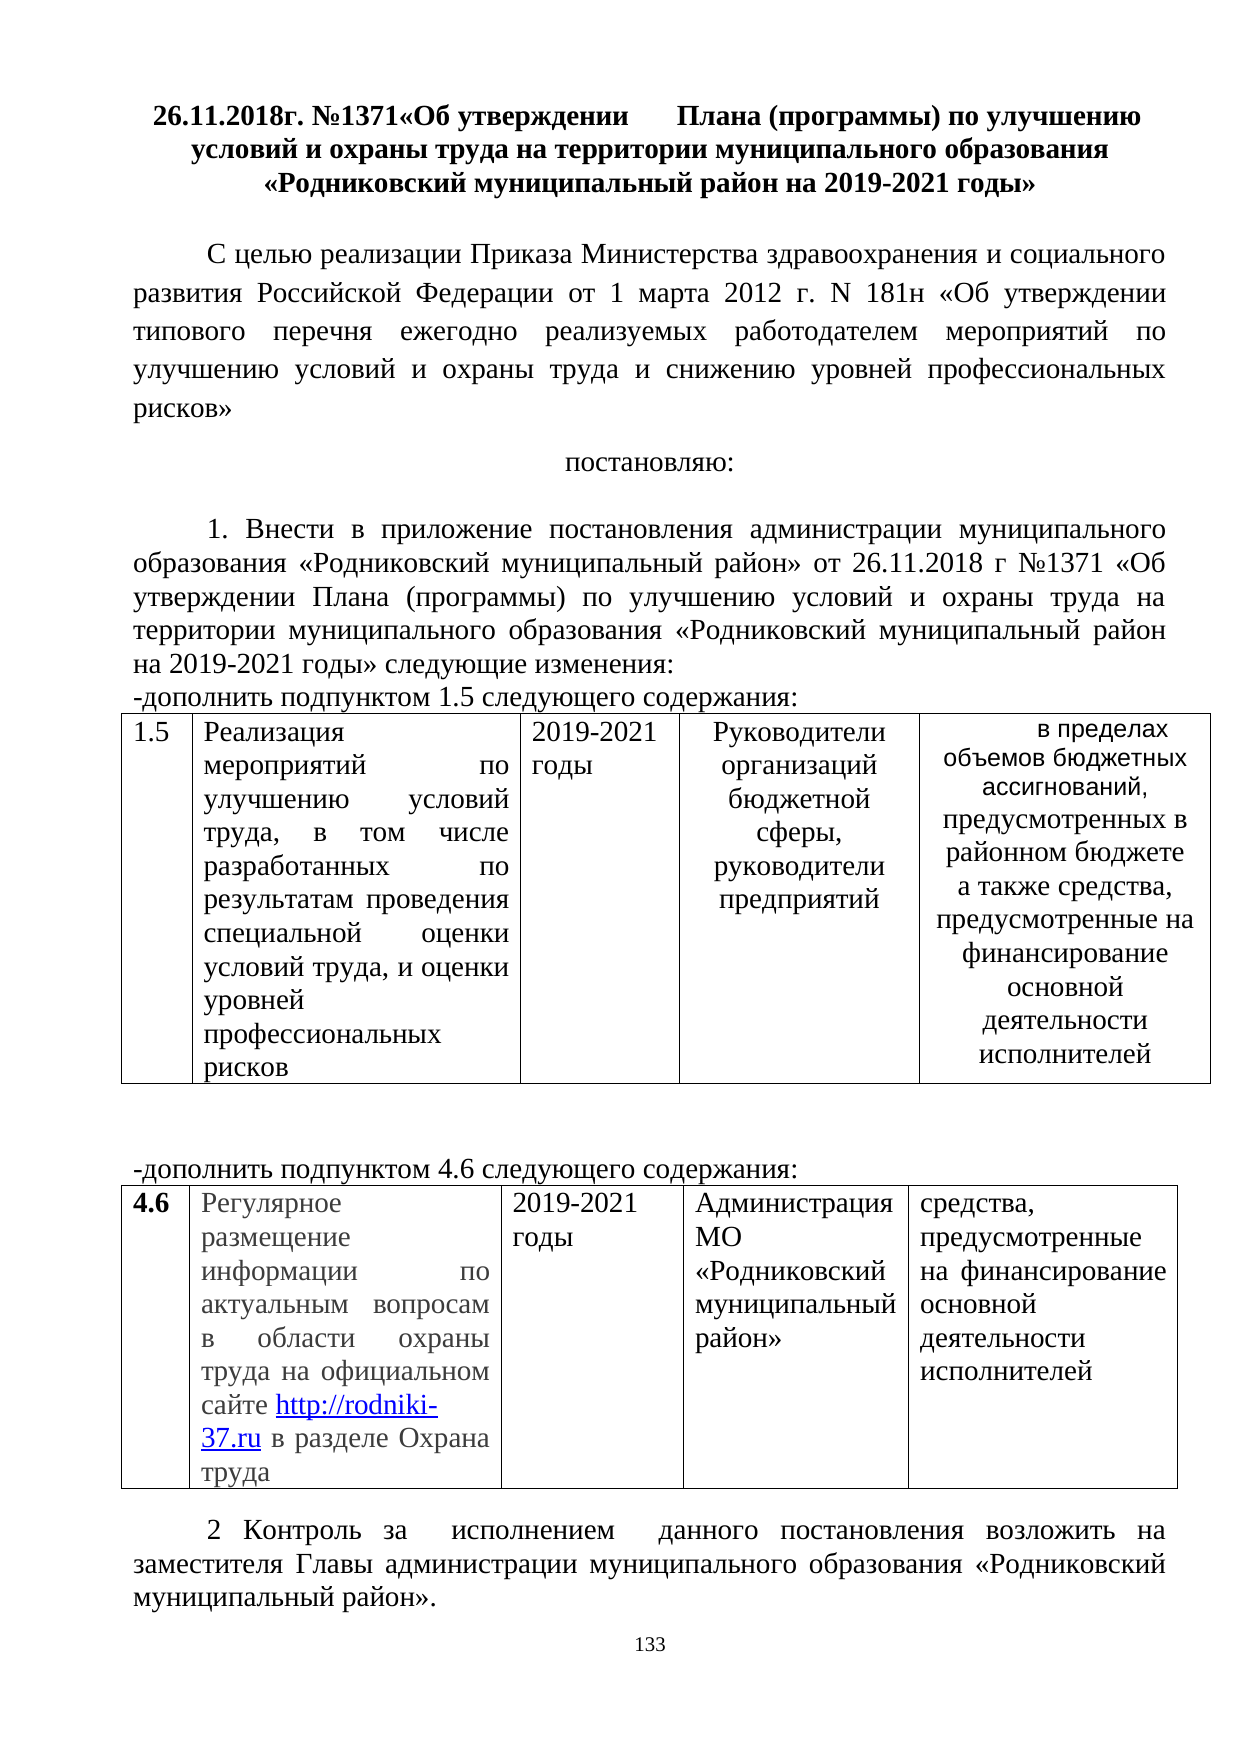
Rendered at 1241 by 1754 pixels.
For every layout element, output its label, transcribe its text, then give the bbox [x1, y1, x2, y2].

text постановляю: [133, 445, 1167, 478]
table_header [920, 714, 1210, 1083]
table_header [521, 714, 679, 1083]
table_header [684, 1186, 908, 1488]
text С целью реализации Приказа Министерства здравоохранения и социального развития Российской Федерации от 1 марта 2012 г. N 181н «Об утверждении типового перечня ежегодно реализуемых работодателем мероприятий по улучшению условий и охраны труда и снижению уровней профессиональных рисков» [133, 232, 1167, 424]
text 2 Контроль за исполнением данного постановления возложить на заместителя Главы администрации муниципального образования «Родниковский муниципальный район». [133, 1513, 1167, 1613]
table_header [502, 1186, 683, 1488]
text 1. Внести в приложение постановления администрации муниципального образования «Родниковский муниципальный район» от 26.11.2018 г №1371 «Об утверждении Плана (программы) по улучшению условий и охраны труда на территории муниципального образования «Родниковский муниципальный район на 2019-2021 годы» следующие изменения: [133, 512, 1167, 679]
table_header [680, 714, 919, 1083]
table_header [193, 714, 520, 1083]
text -дополнить подпунктом 4.6 следующего содержания: [133, 1151, 1167, 1185]
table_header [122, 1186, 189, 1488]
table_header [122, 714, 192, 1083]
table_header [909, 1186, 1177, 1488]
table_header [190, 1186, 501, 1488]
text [133, 98, 1167, 198]
text -дополнить подпунктом 1.5 следующего содержания: [133, 679, 1167, 713]
